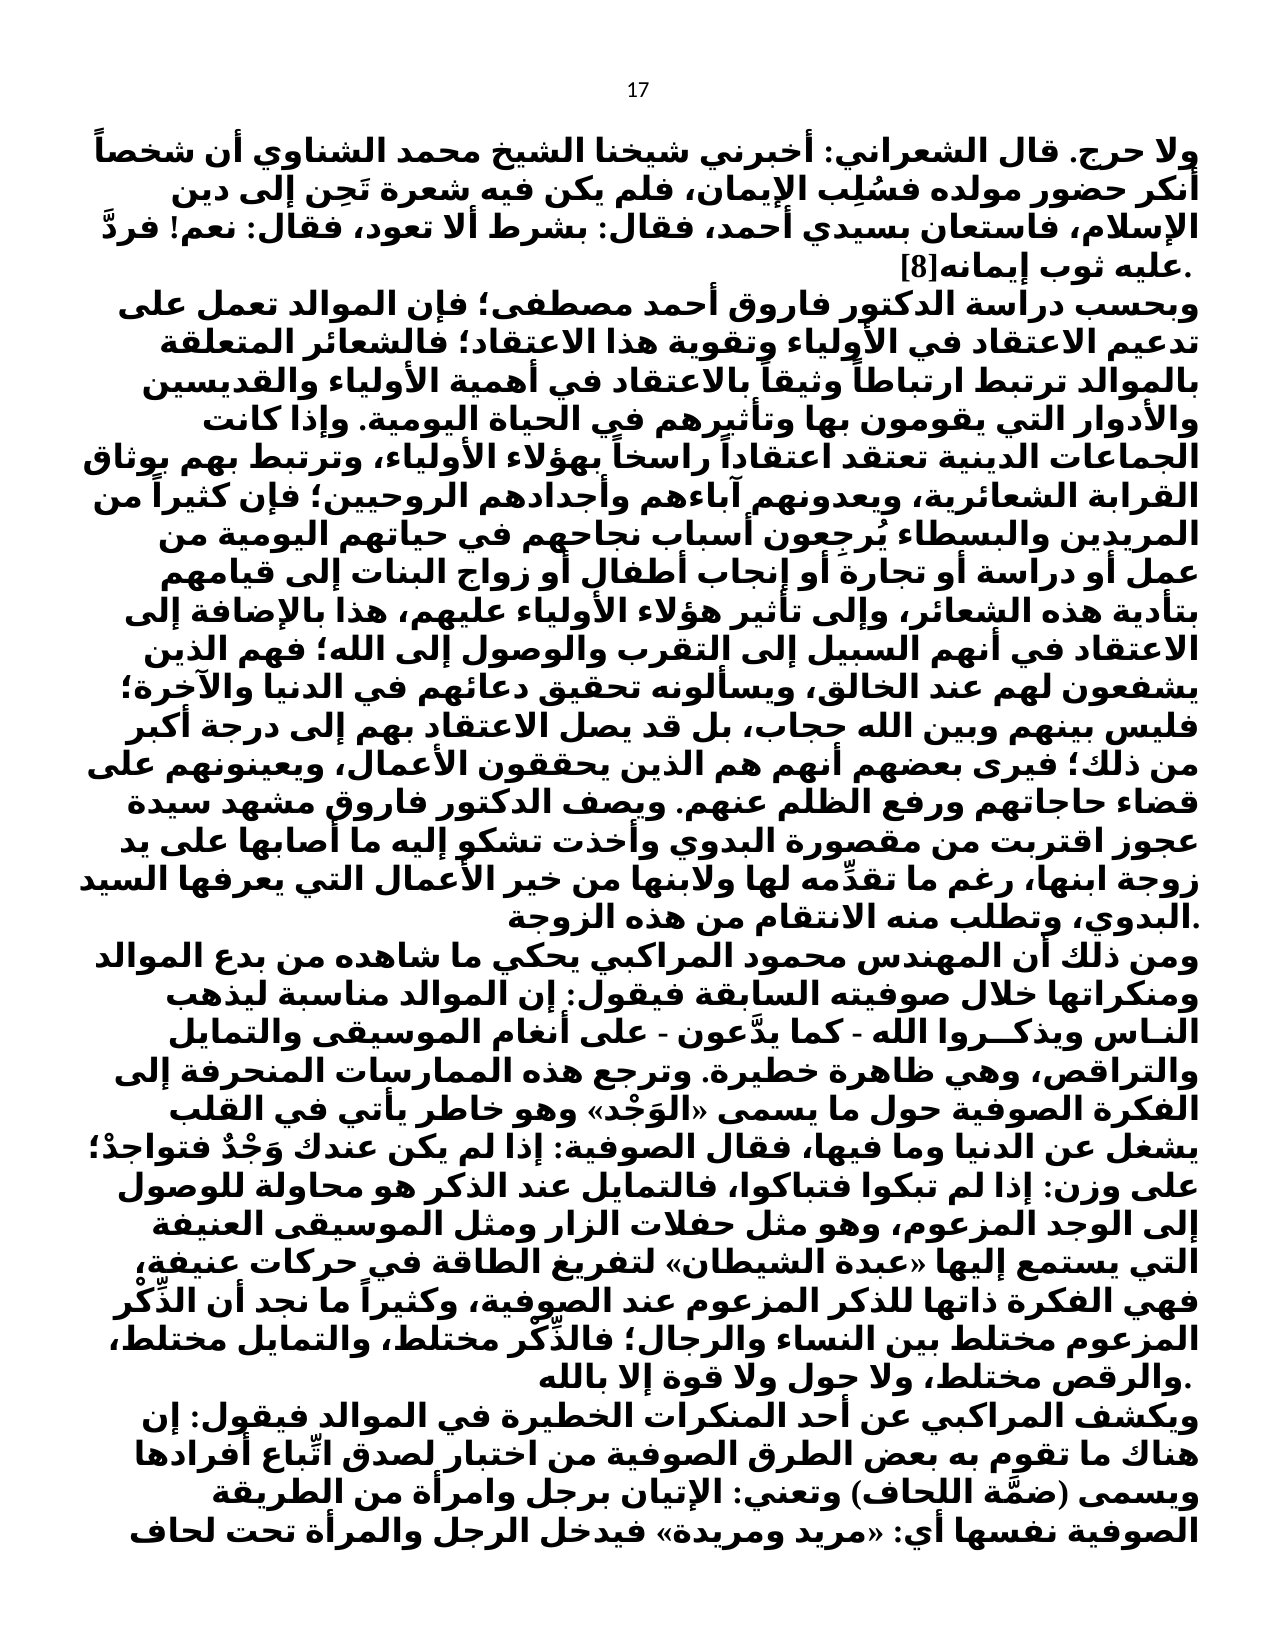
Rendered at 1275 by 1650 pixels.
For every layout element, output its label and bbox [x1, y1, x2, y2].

text [75, 131, 1200, 1549]
